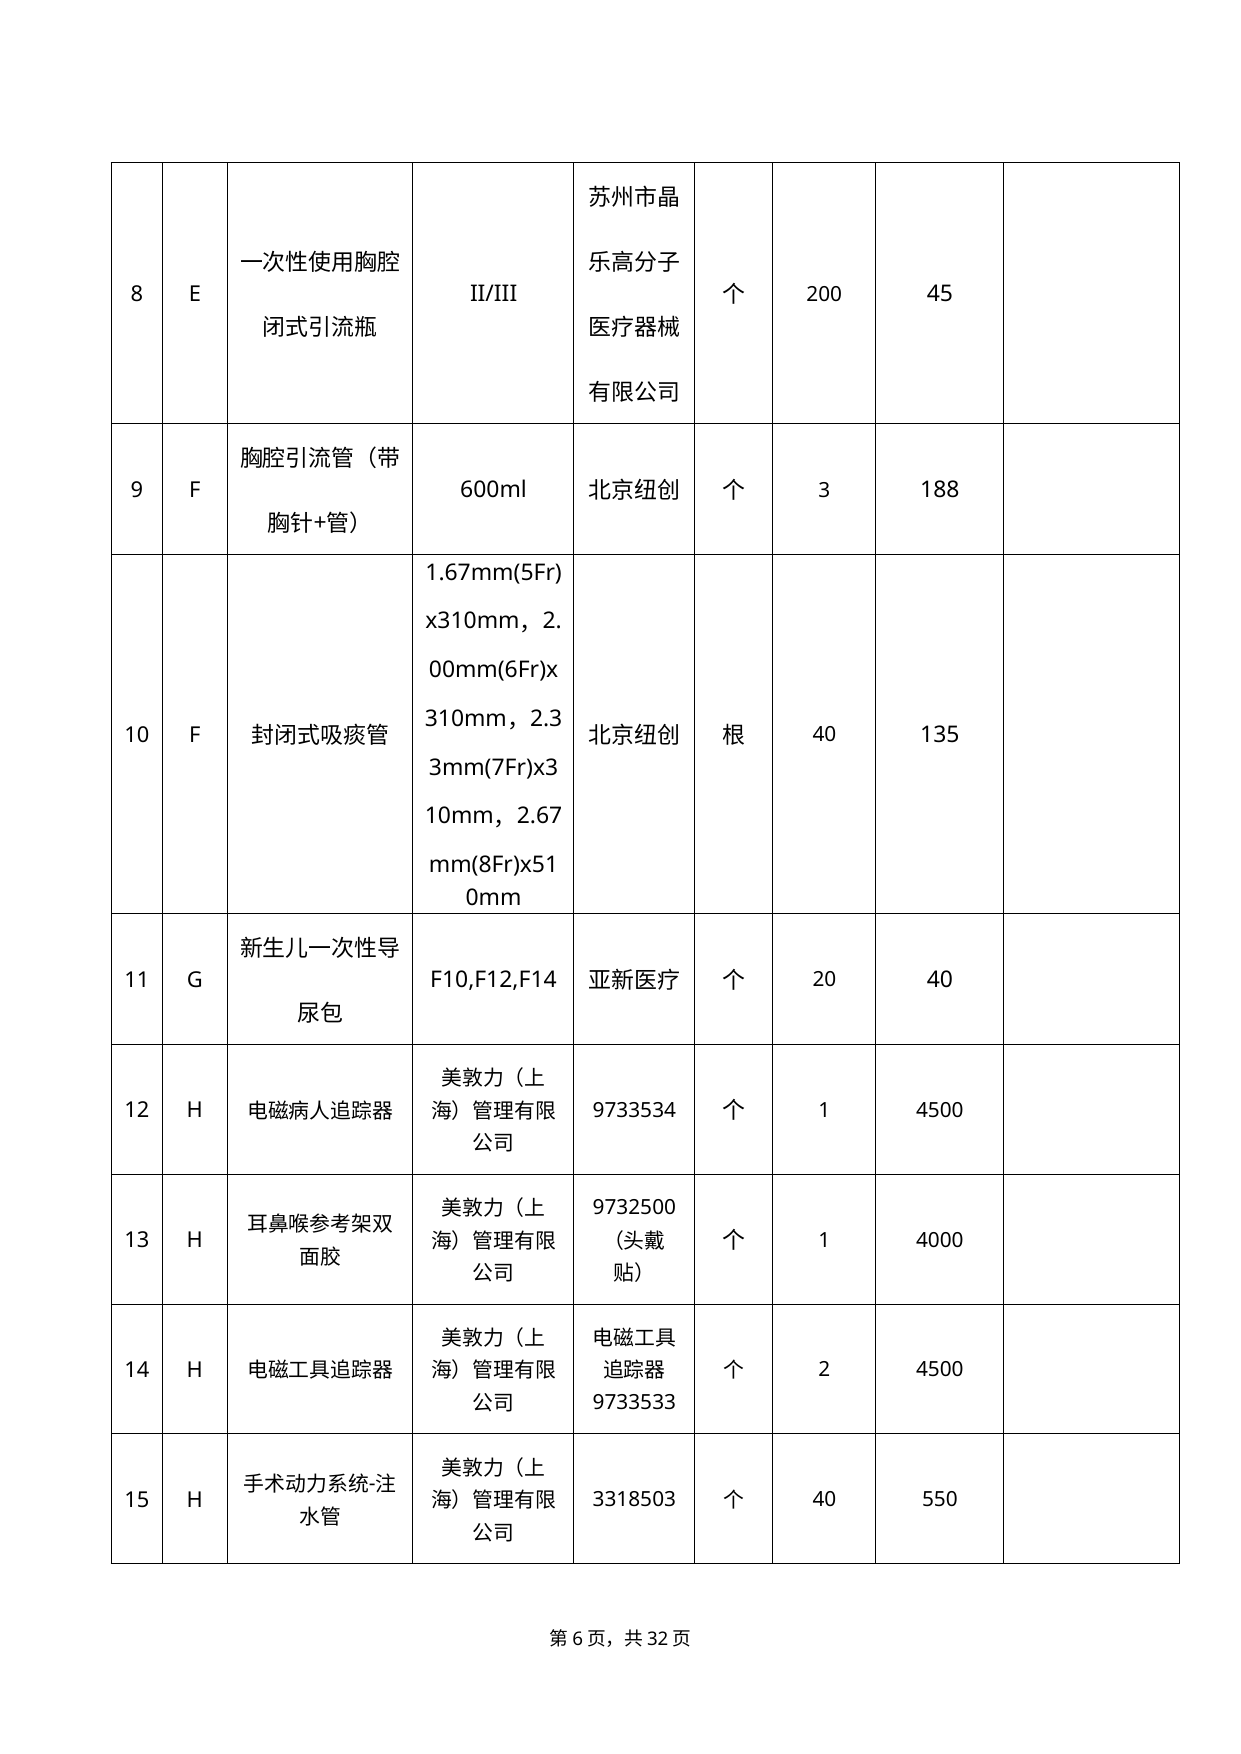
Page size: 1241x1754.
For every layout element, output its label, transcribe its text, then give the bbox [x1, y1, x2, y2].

table_cell 一次性使用胸腔闭式引流瓶 [228, 163, 412, 423]
table_cell 个 [695, 1045, 772, 1173]
table_cell 600ml [413, 424, 573, 554]
table_cell [1004, 1175, 1179, 1303]
table_cell 4000 [876, 1175, 1003, 1303]
table_cell [1004, 914, 1179, 1044]
table_cell F [163, 555, 227, 913]
table_cell H [163, 1305, 227, 1433]
table_cell 8 [112, 163, 162, 423]
table_cell [1004, 1434, 1179, 1563]
table_cell 个 [695, 1434, 772, 1563]
table_cell 40 [773, 555, 875, 913]
table_cell 亚新医疗 [574, 914, 694, 1044]
table_cell 14 [112, 1305, 162, 1433]
table_cell 40 [876, 914, 1003, 1044]
table_cell II/III [413, 163, 573, 423]
table_cell 1.67mm(5Fr)x310mm，2.00mm(6Fr)x310mm，2.33mm(7Fr)x310mm，2.67mm(8Fr)x510mm [413, 555, 573, 913]
table_cell 新生儿一次性导尿包 [228, 914, 412, 1044]
table_cell 11 [112, 914, 162, 1044]
table_cell 美敦力（上海）管理有限公司 [413, 1434, 573, 1563]
table_cell F10,F12,F14 [413, 914, 573, 1044]
table_cell [1004, 1305, 1179, 1433]
table_cell 200 [773, 163, 875, 423]
table_cell 根 [695, 555, 772, 913]
table_cell 3318503 [574, 1434, 694, 1563]
table_cell 美敦力（上海）管理有限公司 [413, 1305, 573, 1433]
table_cell 封闭式吸痰管 [228, 555, 412, 913]
table_cell 10 [112, 555, 162, 913]
table_cell 9732500 （头戴贴） [574, 1175, 694, 1303]
table_cell 13 [112, 1175, 162, 1303]
table_cell G [163, 914, 227, 1044]
table_cell [1004, 163, 1179, 423]
table_cell 美敦力（上海）管理有限公司 [413, 1045, 573, 1173]
table_cell 9733534 [574, 1045, 694, 1173]
table_cell 15 [112, 1434, 162, 1563]
table_cell 手术动力系统-注水管 [228, 1434, 412, 1563]
table_cell 3 [773, 424, 875, 554]
table_cell [1004, 424, 1179, 554]
table_cell 个 [695, 424, 772, 554]
table_cell 1 [773, 1045, 875, 1173]
table_cell 美敦力（上海）管理有限公司 [413, 1175, 573, 1303]
table_cell 北京纽创 [574, 555, 694, 913]
table_cell 550 [876, 1434, 1003, 1563]
table_cell 电磁病人追踪器 [228, 1045, 412, 1173]
table_cell 个 [695, 1305, 772, 1433]
table_cell 2 [773, 1305, 875, 1433]
table_cell 北京纽创 [574, 424, 694, 554]
table_cell 电磁工具追踪器 [228, 1305, 412, 1433]
table_cell 135 [876, 555, 1003, 913]
table_cell H [163, 1045, 227, 1173]
table_cell 20 [773, 914, 875, 1044]
table_cell [1004, 1045, 1179, 1173]
table_cell [1004, 555, 1179, 913]
table_cell F [163, 424, 227, 554]
table_cell 4500 [876, 1045, 1003, 1173]
table_cell 个 [695, 1175, 772, 1303]
table_cell H [163, 1175, 227, 1303]
table_cell H [163, 1434, 227, 1563]
table_cell 耳鼻喉参考架双面胶 [228, 1175, 412, 1303]
table_cell 个 [695, 163, 772, 423]
table_cell 个 [695, 914, 772, 1044]
table_cell 4500 [876, 1305, 1003, 1433]
table_cell 12 [112, 1045, 162, 1173]
table_cell E [163, 163, 227, 423]
table_cell 电磁工具追踪器9733533 [574, 1305, 694, 1433]
table_cell 40 [773, 1434, 875, 1563]
table_cell 胸腔引流管（带胸针+管） [228, 424, 412, 554]
table_cell 9 [112, 424, 162, 554]
table_cell 188 [876, 424, 1003, 554]
table_cell 苏州市晶乐高分子医疗器械有限公司 [574, 163, 694, 423]
table_cell 1 [773, 1175, 875, 1303]
table_cell 45 [876, 163, 1003, 423]
